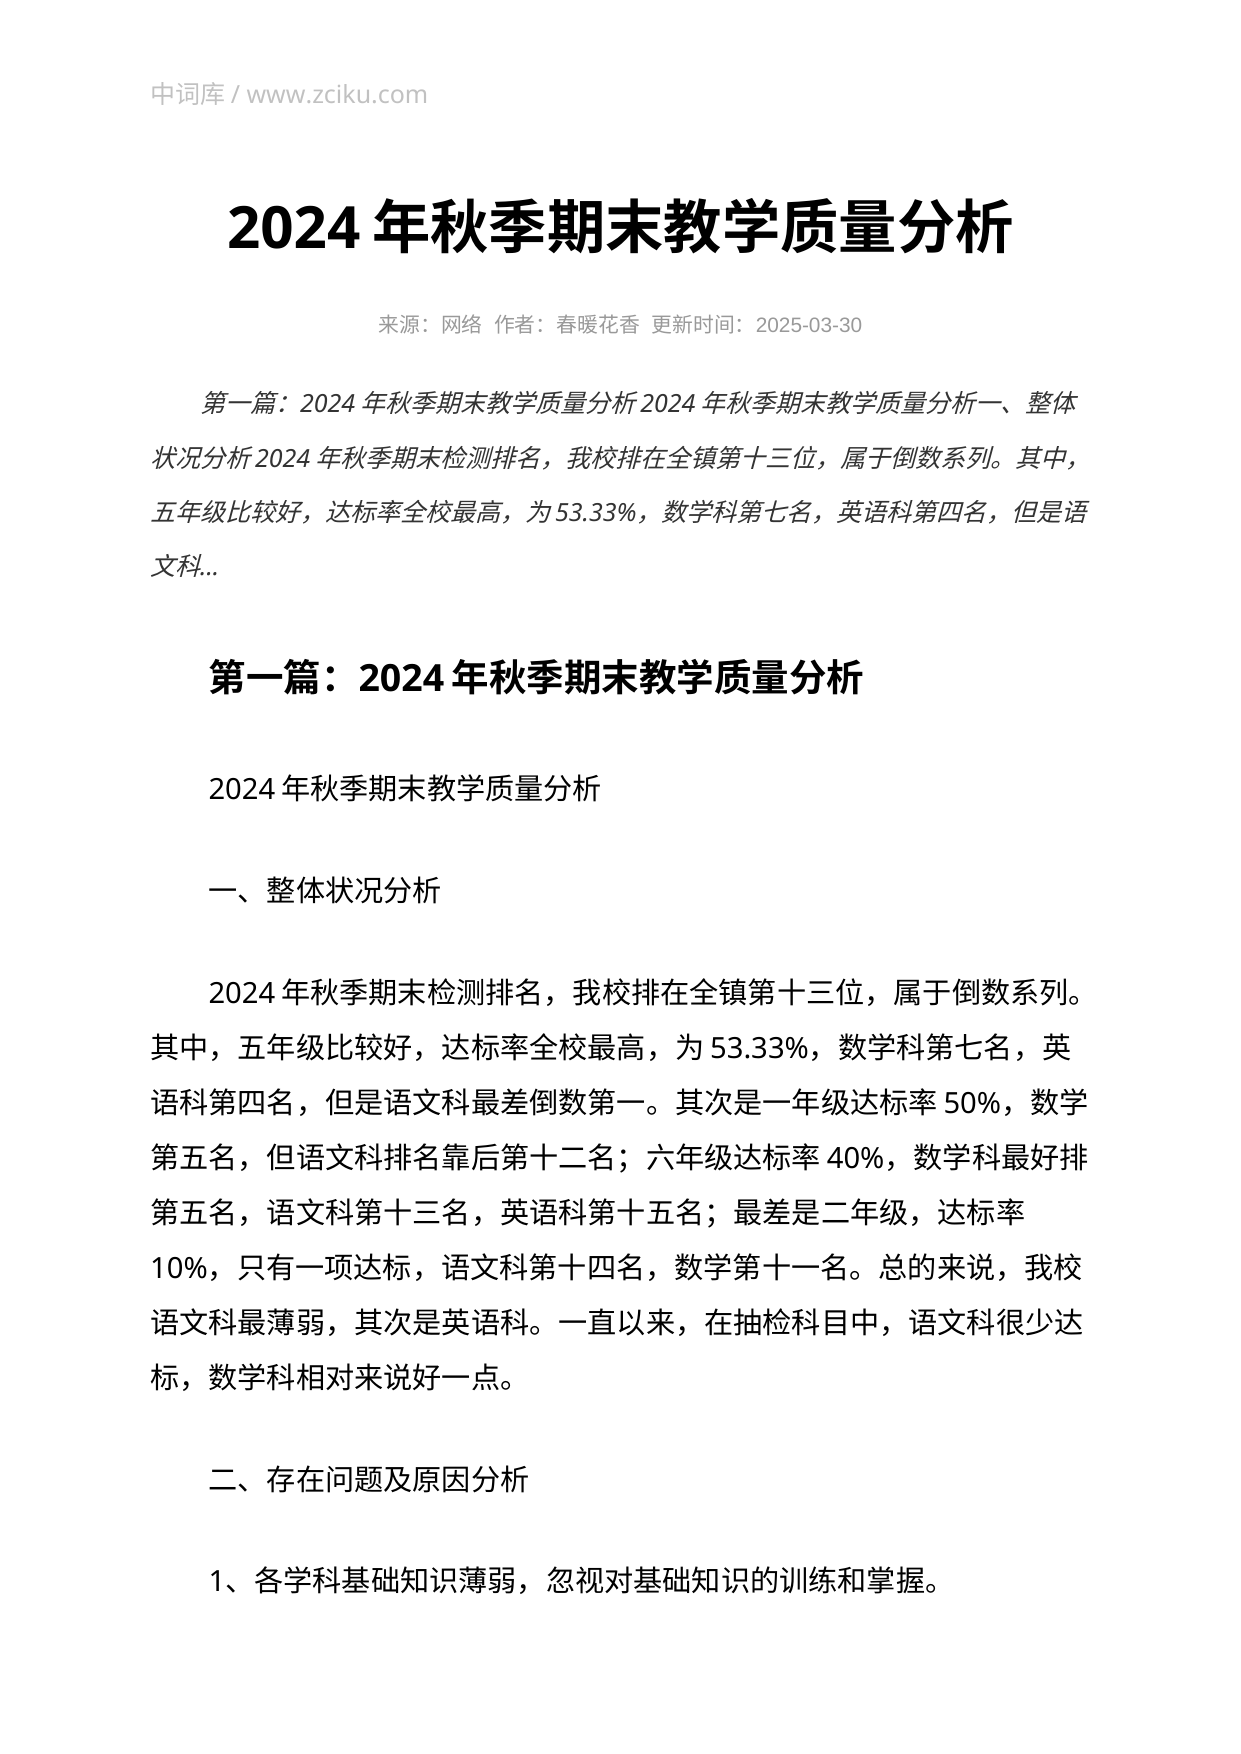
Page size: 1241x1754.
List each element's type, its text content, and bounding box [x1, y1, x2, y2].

text 第一篇：2024年秋季期末教学质量分析 [150, 648, 1090, 703]
text 2024年秋季期末教学质量分析 [150, 766, 1090, 808]
text 2024年秋季期末检测排名，我校排在全镇第十三位，属于倒数系列。其中，五年级比较好，达标率全校最高，为53.33%，数学科第七名，英语科第四名，但是语文科最差倒数第一。其次是一年级达标率50%，数学第五名，但语文科排名靠后第十二名；六年级达标率40%，数学科最好排第五名，语文科第十三名，英语科第十五名；最差是二年级，达标率10%，只有一项达标，语文科第十四名，数学第十一名。总的来说，我校语文科最薄弱，其次是英语科。一直以来，在抽检科目中，语文科很少达标，数学科相对来说好一点。 [150, 969, 1090, 1397]
text 二、存在问题及原因分析 [150, 1456, 1090, 1498]
text 1、各学科基础知识薄弱，忽视对基础知识的训练和掌握。 [150, 1558, 1090, 1600]
text 一、整体状况分析 [150, 868, 1090, 910]
text 来源：网络 作者：春暖花香 更新时间：2025-03-30 [150, 313, 1090, 337]
text 第一篇：2024年秋季期末教学质量分析2024年秋季期末教学质量分析一、整体状况分析2024年秋季期末检测排名，我校排在全镇第十三位，属于倒数系列。其中，五年级比较好，达标率全校最高，为53.33%，数学科第七名，英语科第四名，但是语文科... [150, 384, 1090, 583]
subtitle 2024年秋季期末教学质量分析 [150, 181, 1090, 266]
